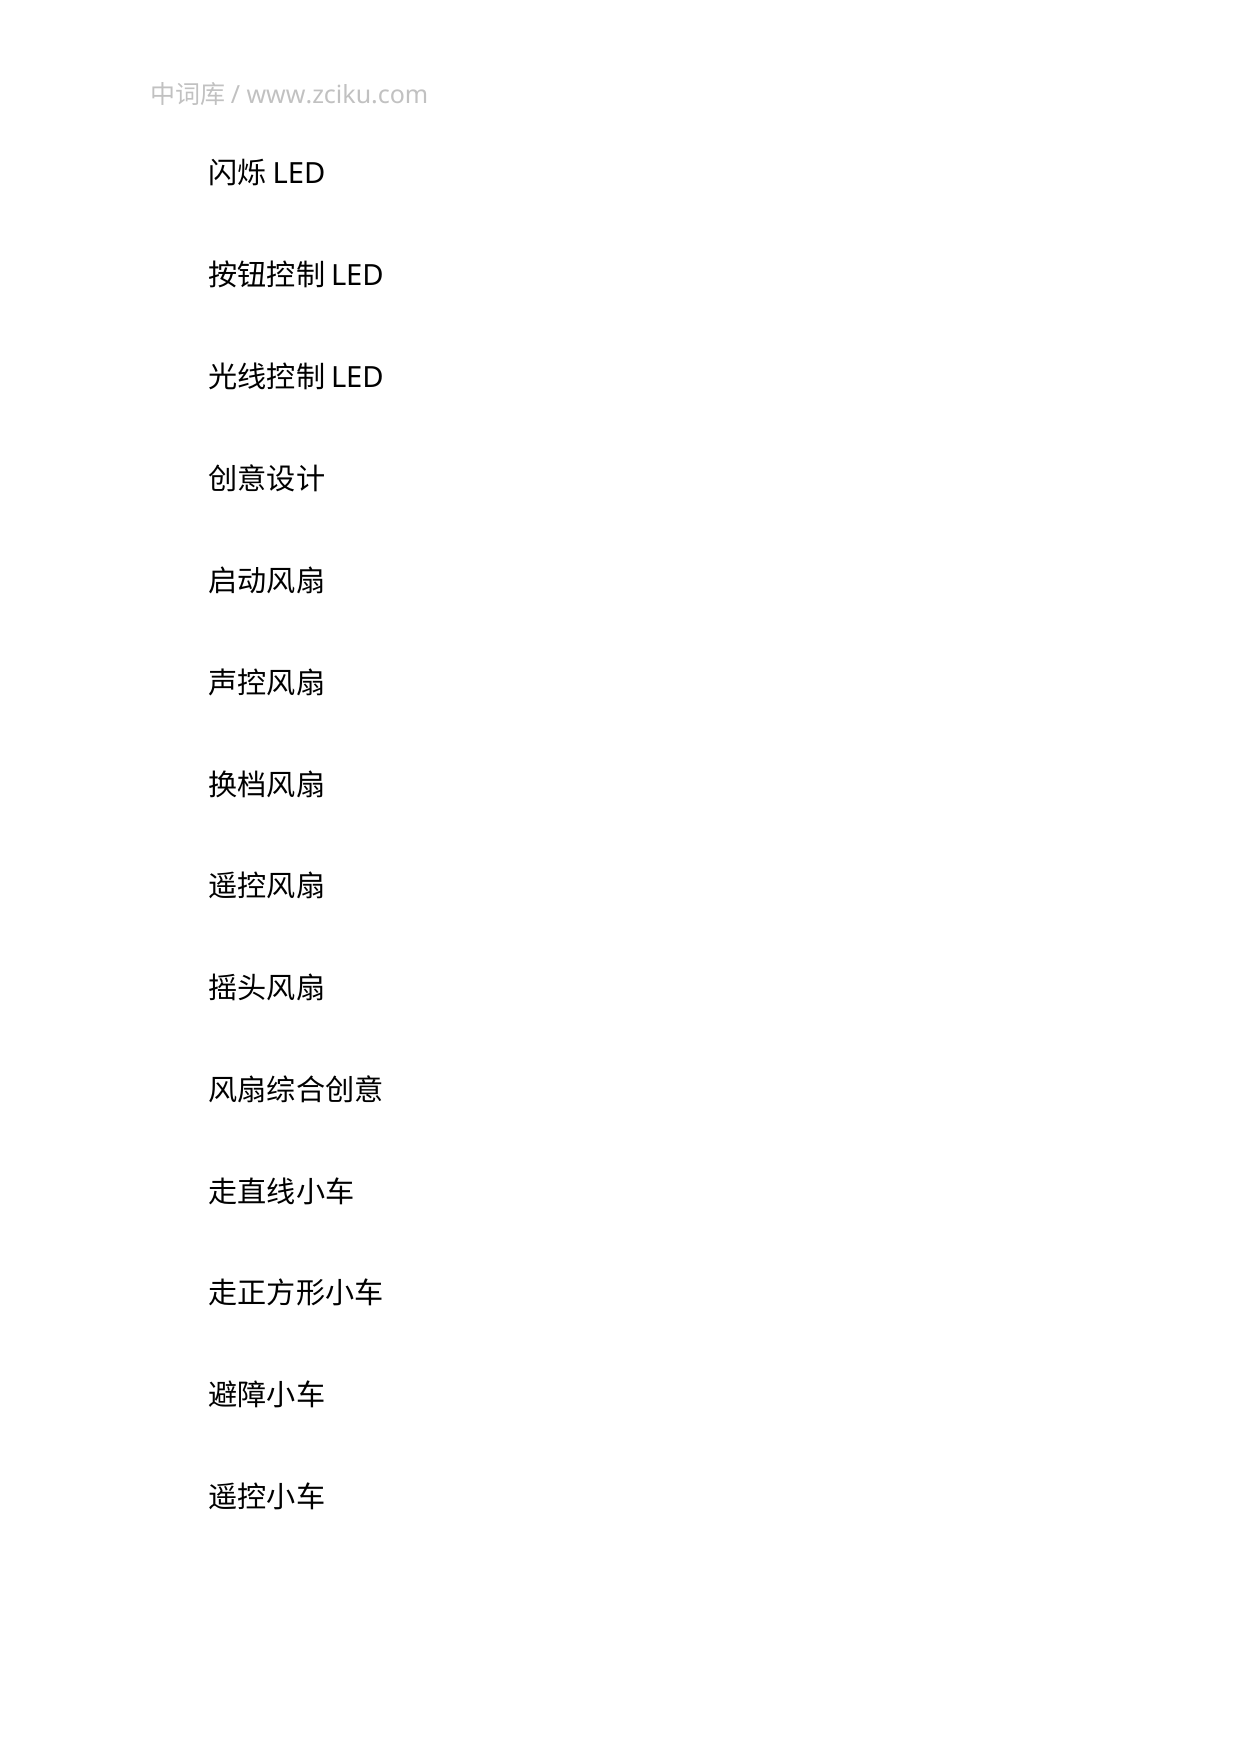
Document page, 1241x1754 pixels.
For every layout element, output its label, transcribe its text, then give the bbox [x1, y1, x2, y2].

text 避障小车 [150, 1372, 1090, 1414]
text 摇头风扇 [150, 965, 1090, 1007]
text 风扇综合创意 [150, 1067, 1090, 1109]
text 启动风扇 [150, 558, 1090, 600]
text 遥控风扇 [150, 863, 1090, 905]
text 光线控制LED [150, 354, 1090, 396]
text 走直线小车 [150, 1168, 1090, 1211]
text 换档风扇 [150, 761, 1090, 803]
text 创意设计 [150, 456, 1090, 498]
text 声控风扇 [150, 659, 1090, 702]
text 按钮控制LED [150, 252, 1090, 294]
text 遥控小车 [150, 1474, 1090, 1516]
text 闪烁LED [150, 150, 1090, 192]
text 走正方形小车 [150, 1270, 1090, 1312]
